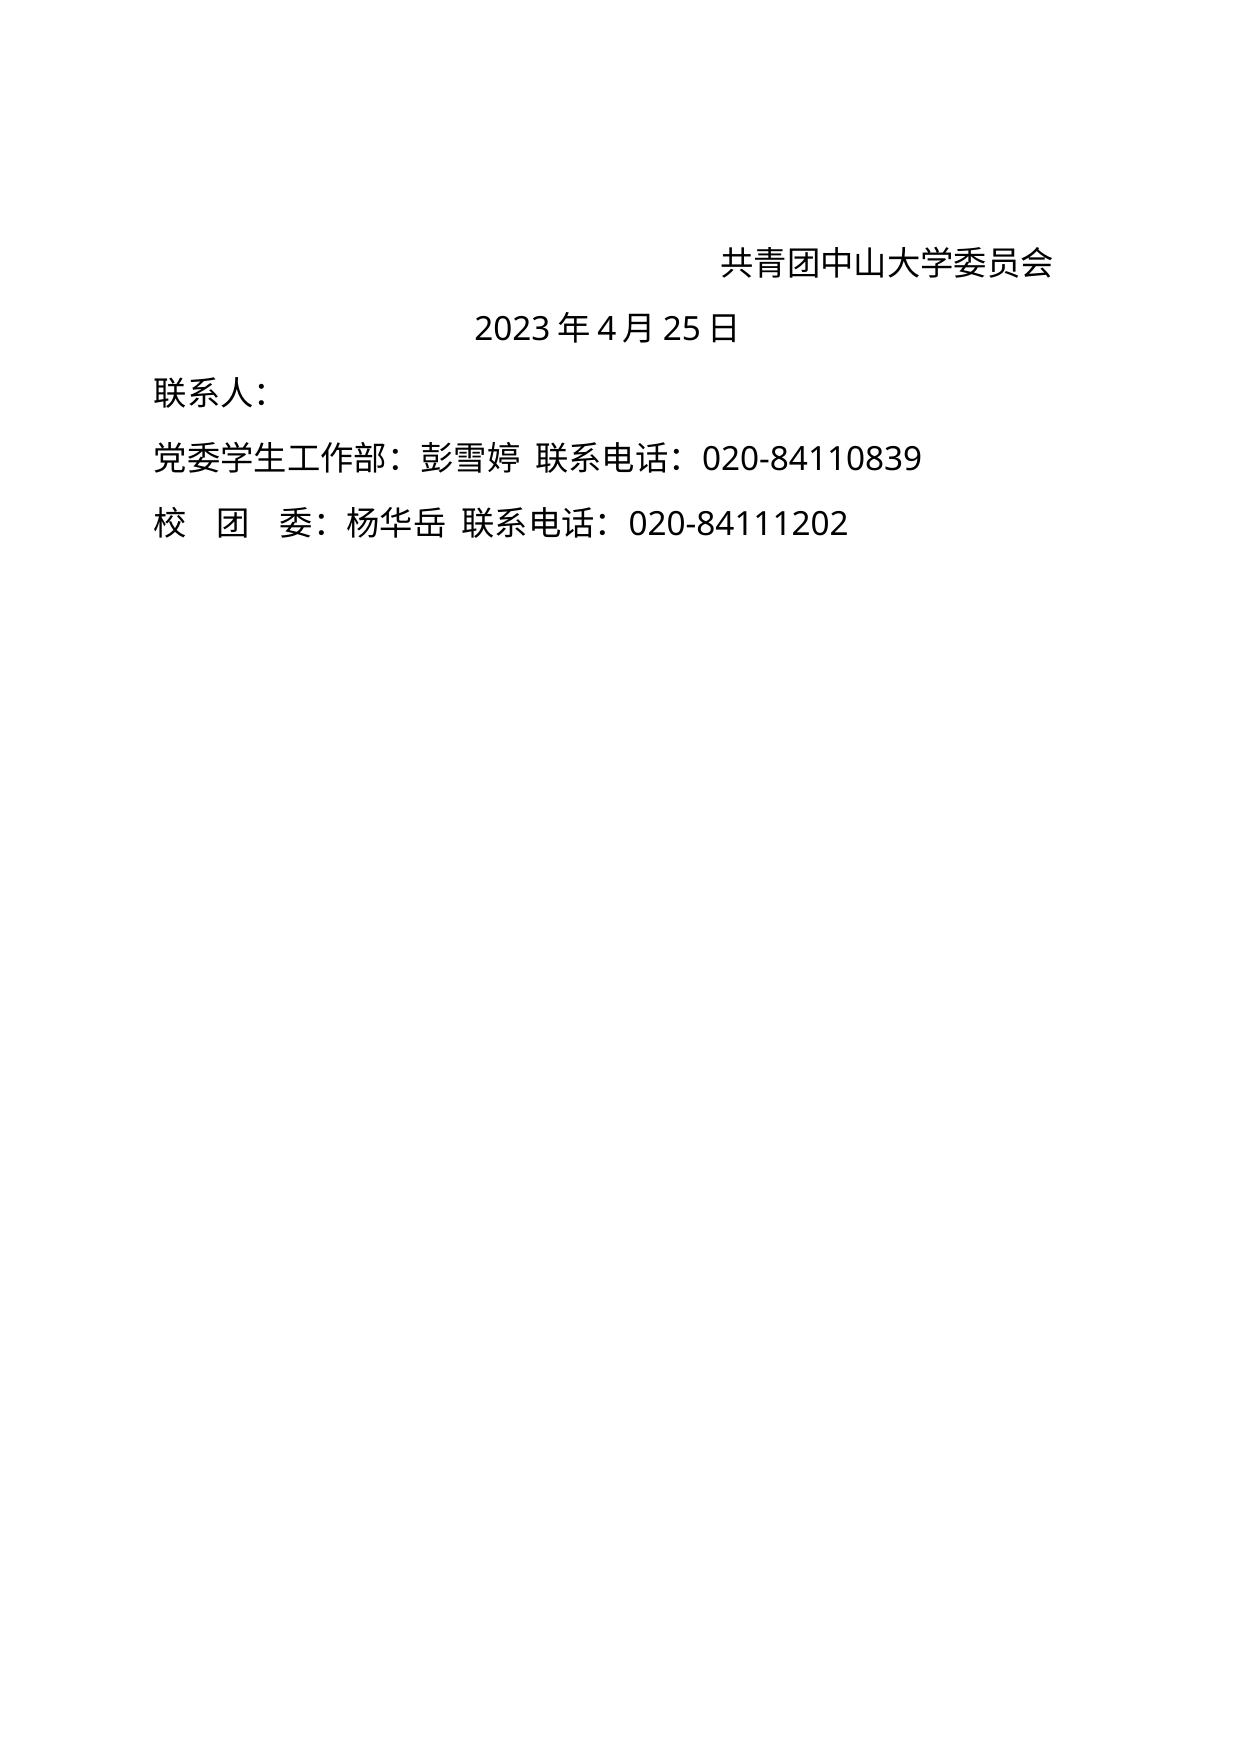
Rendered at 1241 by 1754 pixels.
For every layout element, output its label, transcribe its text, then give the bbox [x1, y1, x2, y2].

text 联系人： [153, 359, 1087, 424]
text 校 团 委：杨华岳 联系电话：020-84111202 [153, 489, 1087, 554]
text 党委学生工作部：彭雪婷 联系电话：020-84110839 [153, 424, 1087, 489]
text 共青团中山大学委员会 [153, 229, 1087, 294]
text 2023年4月25日 [153, 294, 1087, 359]
